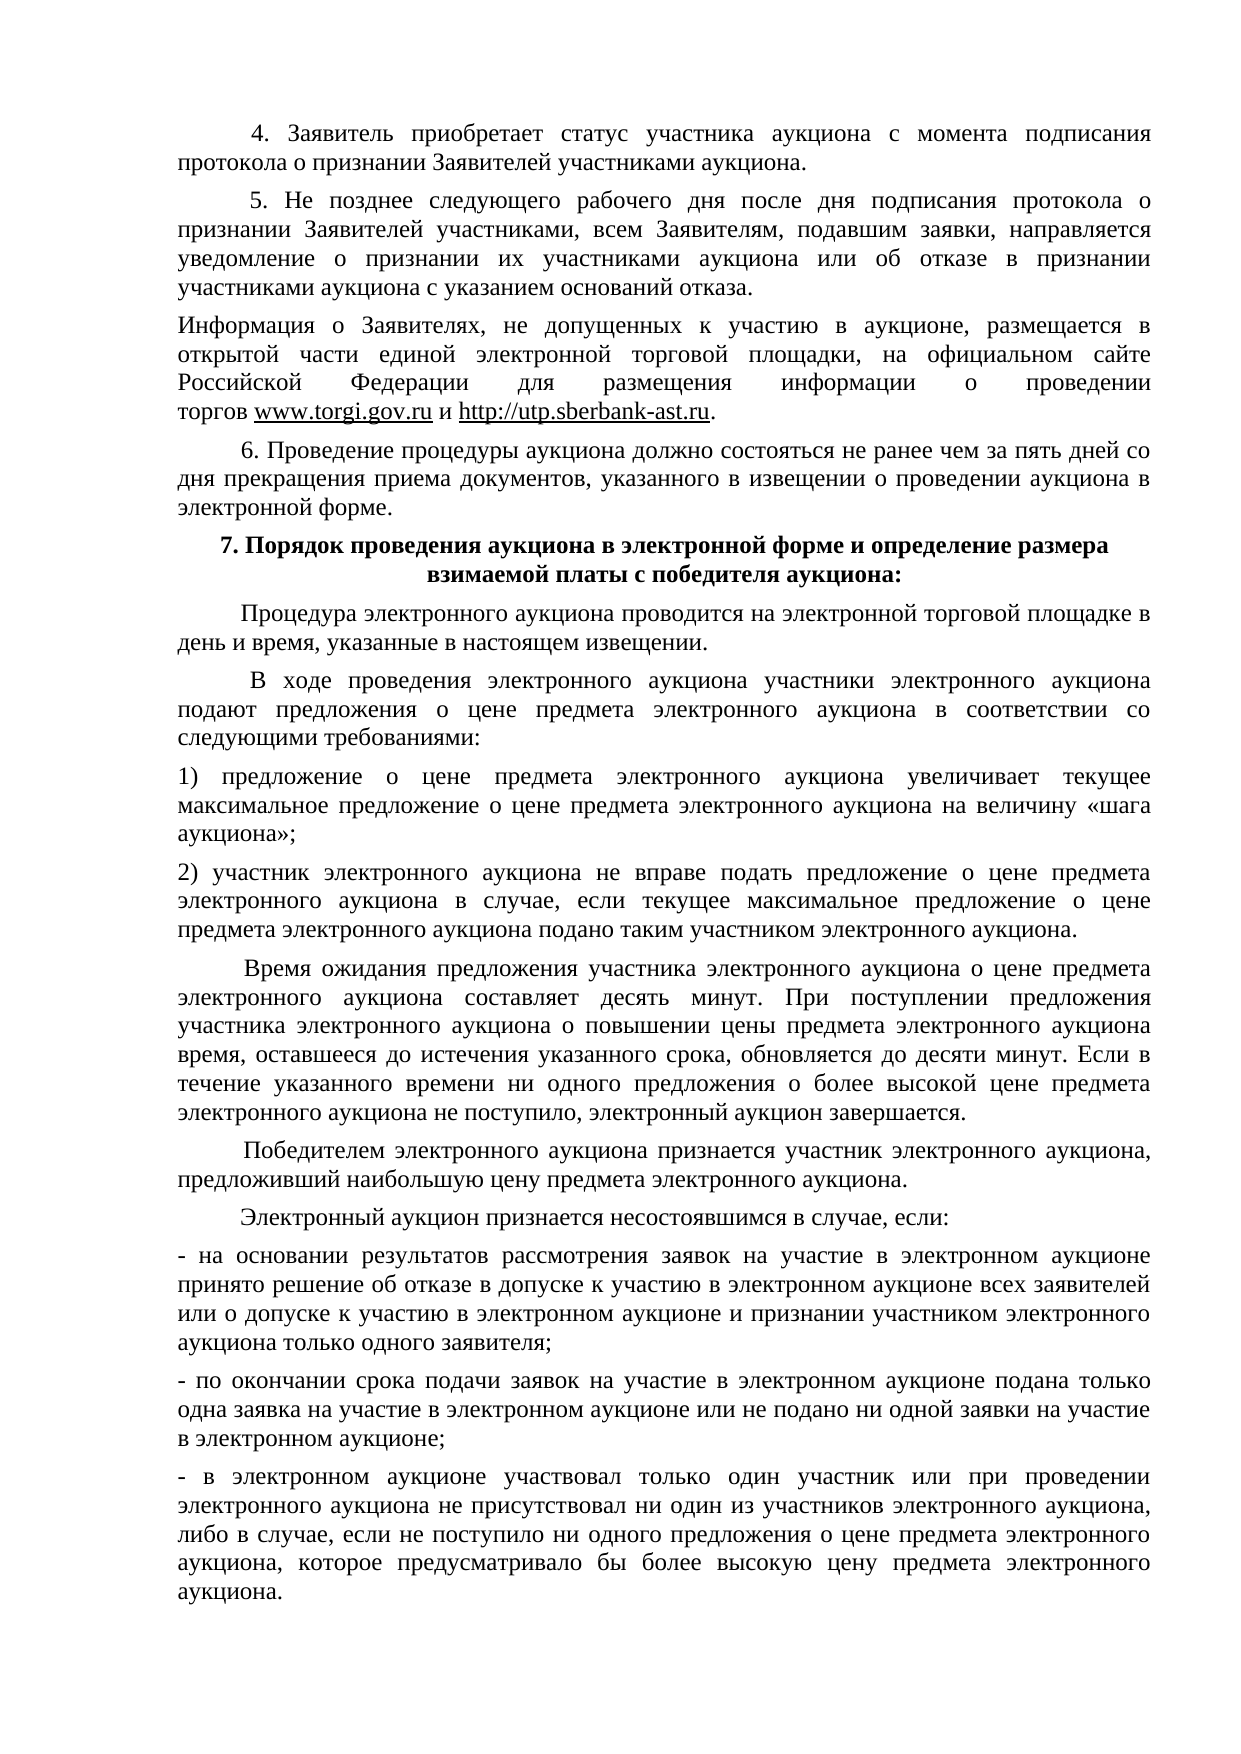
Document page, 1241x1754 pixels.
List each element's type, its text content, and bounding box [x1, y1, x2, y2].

text - на основании результатов рассмотрения заявок на участие в электронном аукционе принято решение об отказе в допуске к участию в электронном аукционе всех заявителей или о допуске к участию в электронном аукционе и признании участником электронного аукциона только одного заявителя; [177, 1241, 1152, 1356]
text 6. Проведение процедуры аукциона должно состояться не ранее чем за пять дней со дня прекращения приема документов, указанного в извещении о проведении аукциона в электронной форме. [177, 435, 1152, 521]
text 4. Заявитель приобретает статус участника аукциона с момента подписания протокола о признании Заявителей участниками аукциона. [177, 118, 1152, 176]
text 1) предложение о цене предмета электронного аукциона увеличивает текущее максимальное предложение о цене предмета электронного аукциона на величину «шага аукциона»; [177, 761, 1152, 847]
text 7. Порядок проведения аукциона в электронной форме и определение размера взимаемой платы с победителя аукциона: [177, 531, 1152, 588]
text Информация о Заявителях, не допущенных к участию в аукционе, размещается в открытой части единой электронной торговой площадки, на официальном сайте Российской Федерации для размещения информации о проведении торгов www.torgi.gov.ru и http://utp.sberbank-ast.ru. [177, 310, 1152, 425]
text - в электронном аукционе участвовал только один участник или при проведении электронного аукциона не присутствовал ни один из участников электронного аукциона, либо в случае, если не поступило ни одного предложения о цене предмета электронного аукциона, которое предусматривало бы более высокую цену предмета электронного аукциона. [177, 1461, 1152, 1605]
text Электронный аукцион признается несостоявшимся в случае, если: [177, 1202, 1152, 1231]
text Победителем электронного аукциона признается участник электронного аукциона, предложивший наибольшую цену предмета электронного аукциона. [177, 1135, 1152, 1192]
text В ходе проведения электронного аукциона участники электронного аукциона подают предложения о цене предмета электронного аукциона в соответствии со следующими требованиями: [177, 665, 1152, 751]
text 2) участник электронного аукциона не вправе подать предложение о цене предмета электронного аукциона в случае, если текущее максимальное предложение о цене предмета электронного аукциона подано таким участником электронного аукциона. [177, 857, 1152, 943]
text Время ожидания предложения участника электронного аукциона о цене предмета электронного аукциона составляет десять минут. При поступлении предложения участника электронного аукциона о повышении цены предмета электронного аукциона время, оставшееся до истечения указанного срока, обновляется до десяти минут. Если в течение указанного времени ни одного предложения о более высокой цене предмета электронного аукциона не поступило, электронный аукцион завершается. [177, 953, 1152, 1125]
text Процедура электронного аукциона проводится на электронной торговой площадке в день и время, указанные в настоящем извещении. [177, 598, 1152, 655]
text - по окончании срока подачи заявок на участие в электронном аукционе подана только одна заявка на участие в электронном аукционе или не подано ни одной заявки на участие в электронном аукционе; [177, 1365, 1152, 1452]
text 5. Не позднее следующего рабочего дня после дня подписания протокола о признании Заявителей участниками, всем Заявителям, подавшим заявки, направляется уведомление о признании их участниками аукциона или об отказе в признании участниками аукциона с указанием оснований отказа. [177, 185, 1152, 300]
